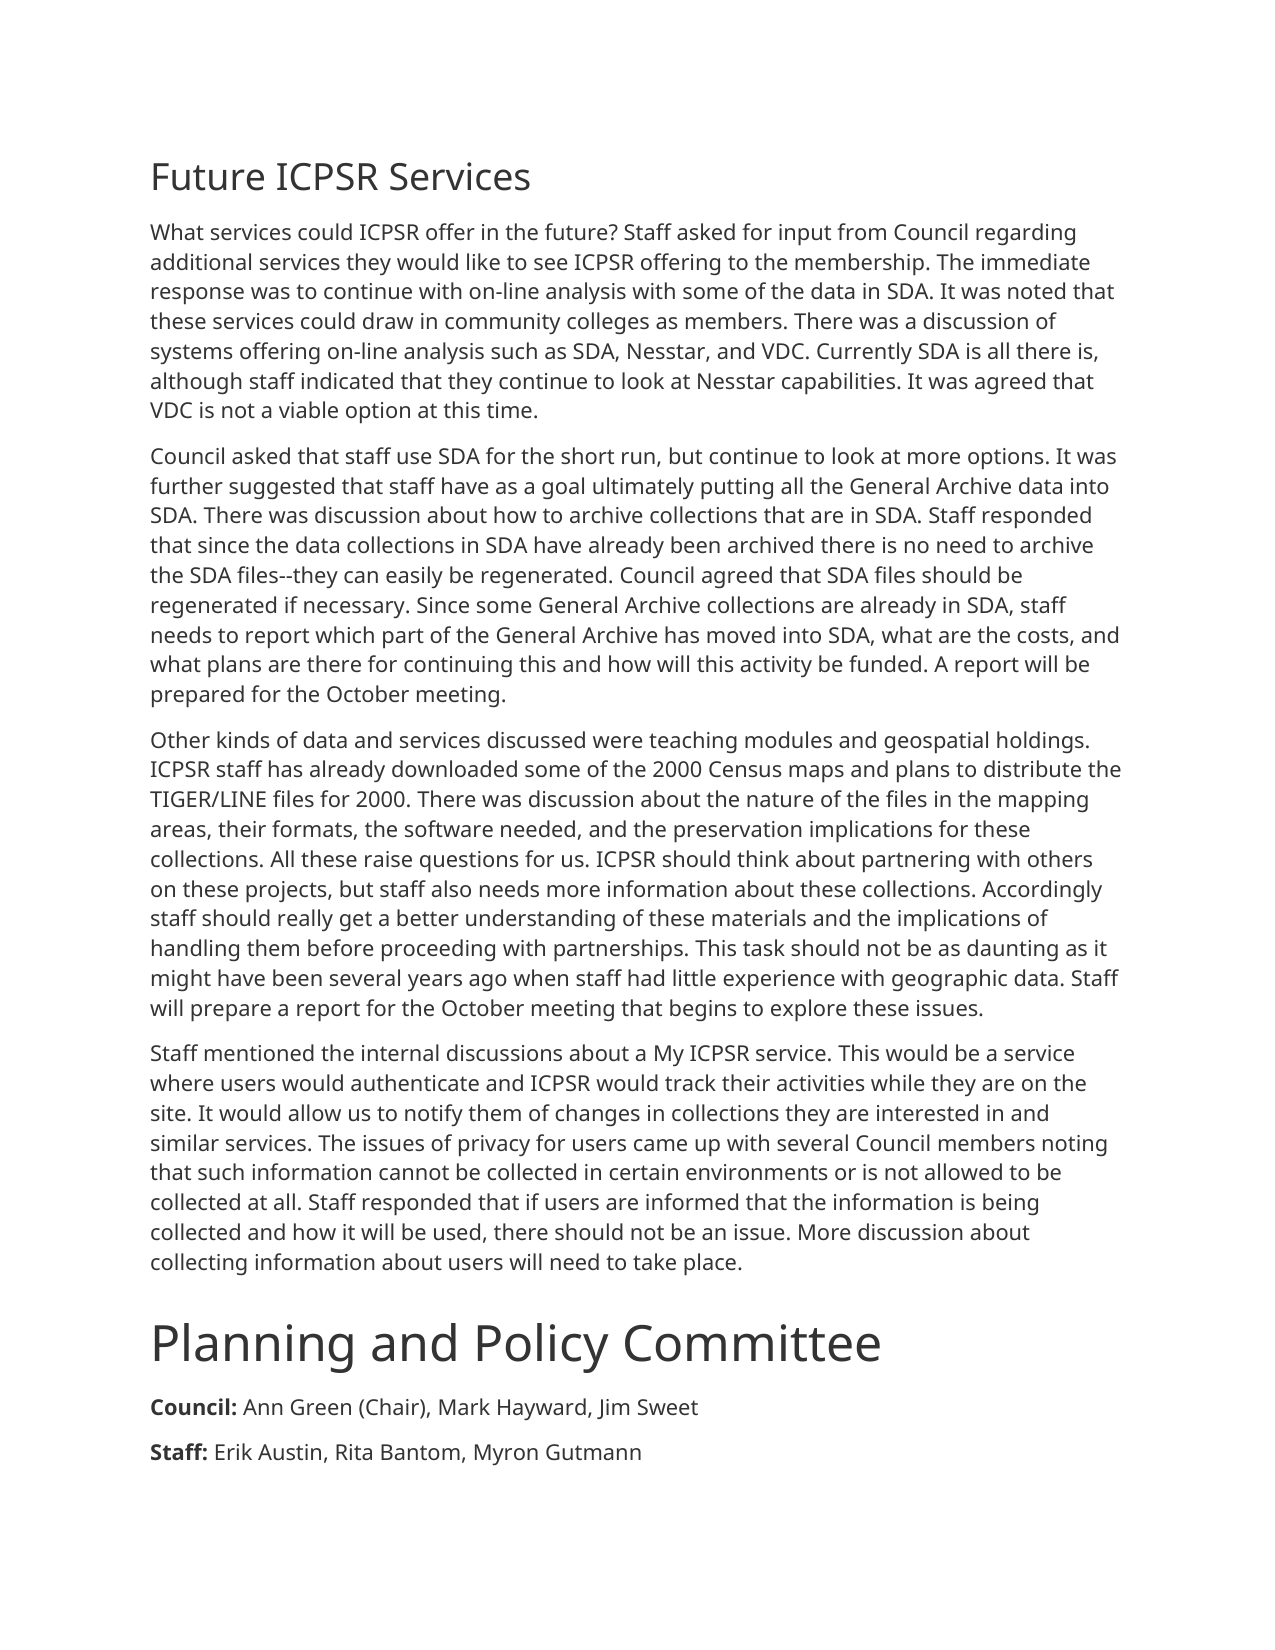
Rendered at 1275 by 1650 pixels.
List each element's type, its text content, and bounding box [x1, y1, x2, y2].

text Planning and Policy Committee [150, 1308, 1125, 1376]
text Future ICPSR Services [150, 150, 1125, 201]
text Staff mentioned the internal discussions about a My ICPSR service. This would be a service where users would authenticate and ICPSR would track their activities while they are on the site. It would allow us to notify them of changes in collections they are interested in and similar services. The issues of privacy for users came up with several Council members noting that such information cannot be collected in certain environments or is not allowed to be collected at all. Staff responded that if users are informed that the information is being collected and how it will be used, there should not be an issue. More discussion about collecting information about users will need to take place. [150, 1038, 1125, 1276]
text Other kinds of data and services discussed were teaching modules and geospatial holdings. ICPSR staff has already downloaded some of the 2000 Census maps and plans to distribute the TIGER/LINE files for 2000. There was discussion about the nature of the files in the mapping areas, their formats, the software needed, and the preservation implications for these collections. All these raise questions for us. ICPSR should think about partnering with others on these projects, but staff also needs more information about these collections. Accordingly staff should really get a better understanding of these materials and the implications of handling them before proceeding with partnerships. This task should not be as daunting as it might have been several years ago when staff had little experience with geographic data. Staff will prepare a report for the October meeting that begins to explore these issues. [150, 724, 1125, 1022]
text Council asked that staff use SDA for the short run, but continue to look at more options. It was further suggested that staff have as a goal ultimately putting all the General Archive data into SDA. There was discussion about how to archive collections that are in SDA. Staff responded that since the data collections in SDA have already been archived there is no need to archive the SDA files--they can easily be regenerated. Council agreed that SDA files should be regenerated if necessary. Since some General Archive collections are already in SDA, staff needs to report which part of the General Archive has moved into SDA, what are the costs, and what plans are there for continuing this and how will this activity be funded. A report will be prepared for the October meeting. [150, 441, 1125, 709]
text Council: Ann Green (Chair), Mark Hayward, Jim Sweet [150, 1391, 1125, 1421]
text What services could ICPSR offer in the future? Staff asked for input from Council regarding additional services they would like to see ICPSR offering to the membership. The immediate response was to continue with on-line analysis with some of the data in SDA. It was noted that these services could draw in community colleges as members. There was a discussion of systems offering on-line analysis such as SDA, Nesstar, and VDC. Currently SDA is all there is, although staff indicated that they continue to look at Nesstar capabilities. It was agreed that VDC is not a viable option at this time. [150, 217, 1125, 425]
text Staff: Erik Austin, Rita Bantom, Myron Gutmann [150, 1437, 1125, 1467]
